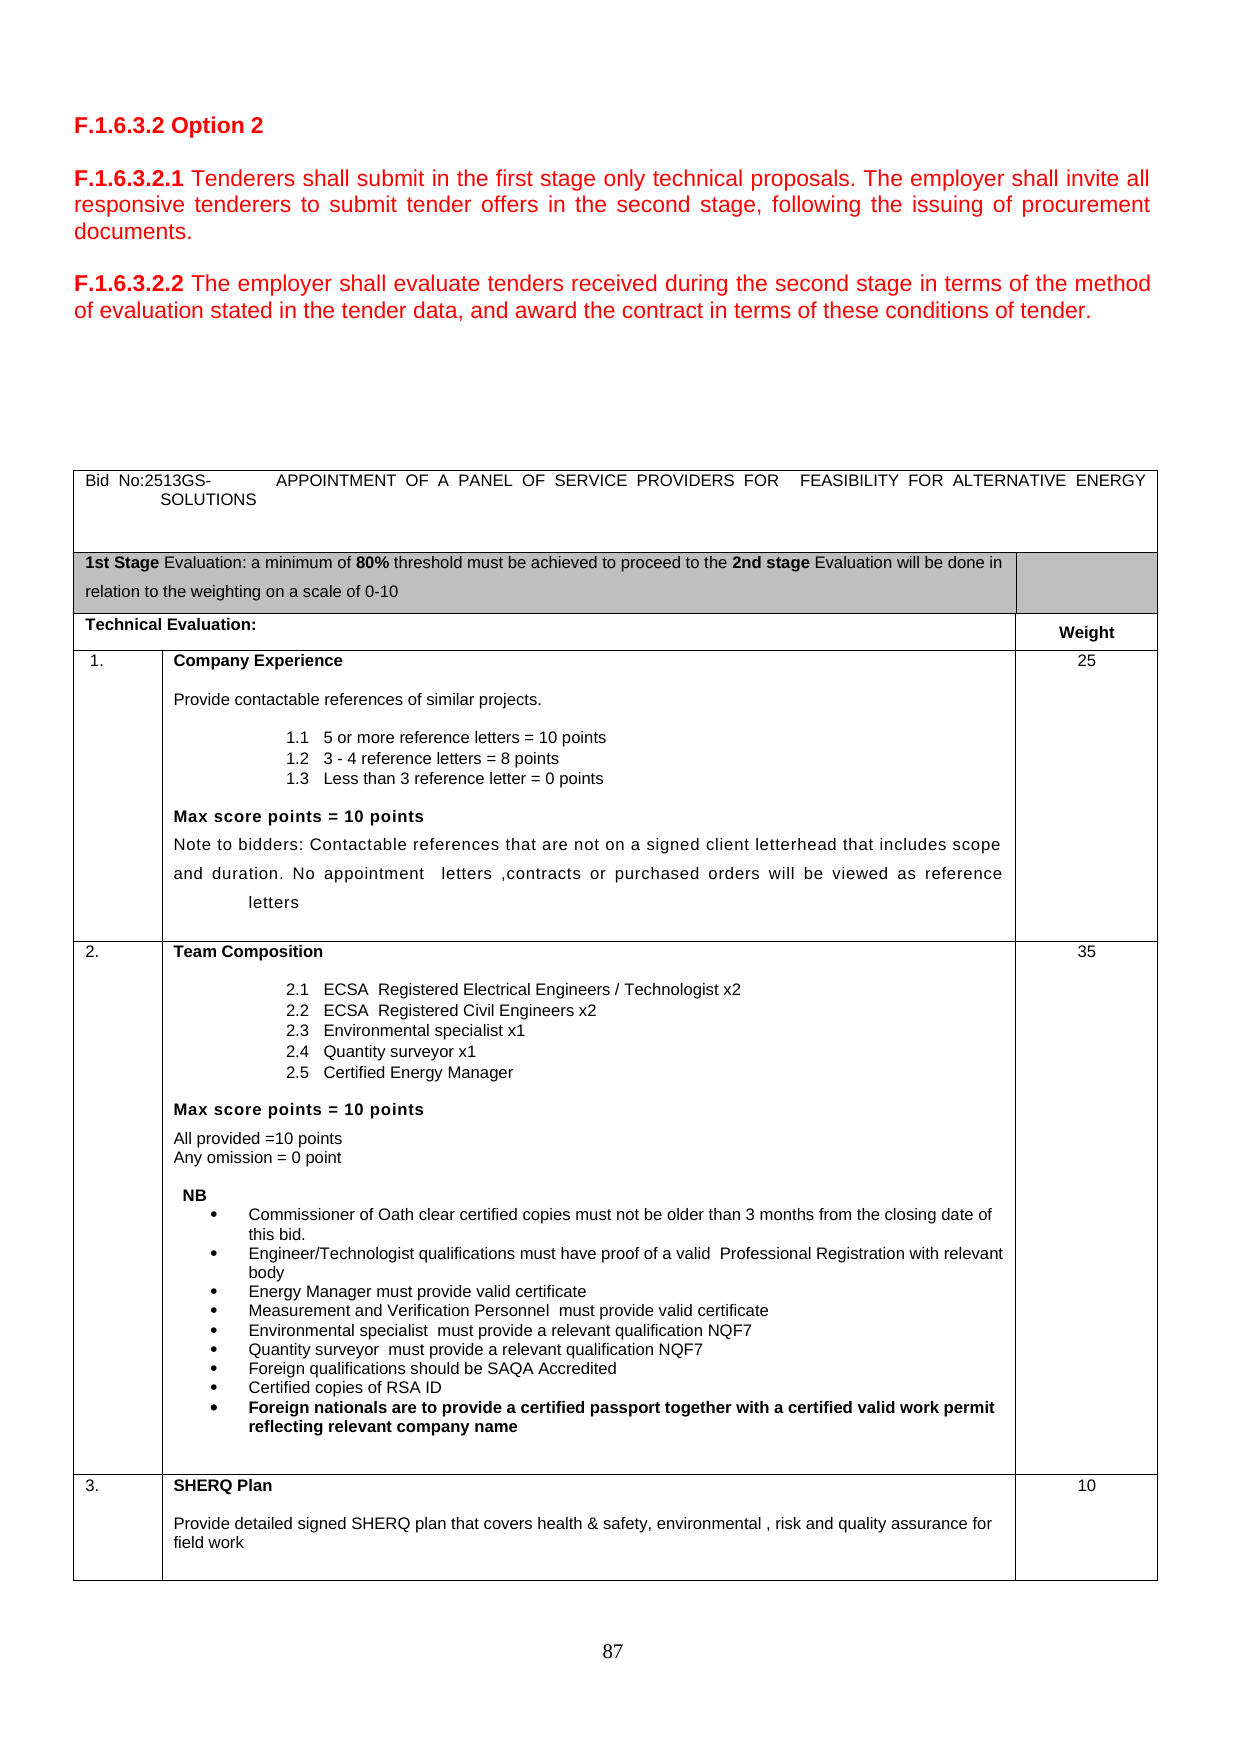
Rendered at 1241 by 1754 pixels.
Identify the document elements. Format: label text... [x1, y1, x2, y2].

text F.1.6.3.2.1 Tenderers shall submit in the first stage only technical proposals. The employer shall invite all responsive tenderers to submit tender offers in the second stage, following the issuing of procurement documents. [74, 165, 1152, 244]
table_cell 2. [74, 942, 162, 1474]
table_cell Weight [1016, 614, 1157, 650]
text F.1.6.3.2.2 The employer shall evaluate tenders received during the second stage in terms of the method of evaluation stated in the tender data, and award the contract in terms of these conditions of tender. [74, 270, 1152, 323]
table_cell 10 [1016, 1475, 1157, 1580]
table_cell [1017, 553, 1157, 613]
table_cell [163, 1475, 1015, 1580]
table_cell 3. [74, 1475, 162, 1580]
table_cell 1st Stage Evaluation: a minimum of 80% threshold must be achieved to proceed to the 2nd stage Evaluation will be done in relation to the weighting on a scale of 0-10 [74, 553, 1016, 613]
text F.1.6.3.2 Option 2 [74, 112, 1152, 138]
table_cell Company Experience Provide contactable references of similar projects. 5 or more reference letters = 10 points 3 - 4 reference letters = 8 points Less than 3 reference letter = 0 points Max score points = 10 points Note to bidders: Contactable references that are not on a signed client letterhead that includes scope and duration. No appointment letters ,contracts or purchased orders will be viewed as reference letters [163, 651, 1015, 941]
table_cell Team Composition ECSA Registered Electrical Engineers / Technologist x2 ECSA Registered Civil Engineers x2 Environmental specialist x1 Quantity surveyor x1 Certified Energy Manager Max score points = 10 points All provided =10 points Any omission = 0 point NB Commissioner of Oath clear certified copies must not be older than 3 months from the closing date of this bid. Engineer/Technologist qualifications must have proof of a valid Professional Registration with relevant body Energy Manager must provide valid certificate Measurement and Verification Personnel must provide valid certificate Environmental specialist must provide a relevant qualification NQF7 Quantity surveyor must provide a relevant qualification NQF7 Foreign qualifications should be SAQA Accredited Certified copies of RSA ID Foreign nationals are to provide a certified passport together with a certified valid work permit reflecting relevant company name [163, 942, 1015, 1474]
table_cell 25 [1016, 651, 1157, 941]
table_cell 1. [74, 651, 162, 941]
table_cell 35 [1016, 942, 1157, 1474]
table_cell Technical Evaluation: [74, 614, 1015, 650]
table_header Bid No:2513GS- APPOINTMENT OF A PANEL OF SERVICE PROVIDERS FOR FEASIBILITY FOR ALTERNATIVE ENERGY SOLUTIONS [74, 471, 1157, 552]
